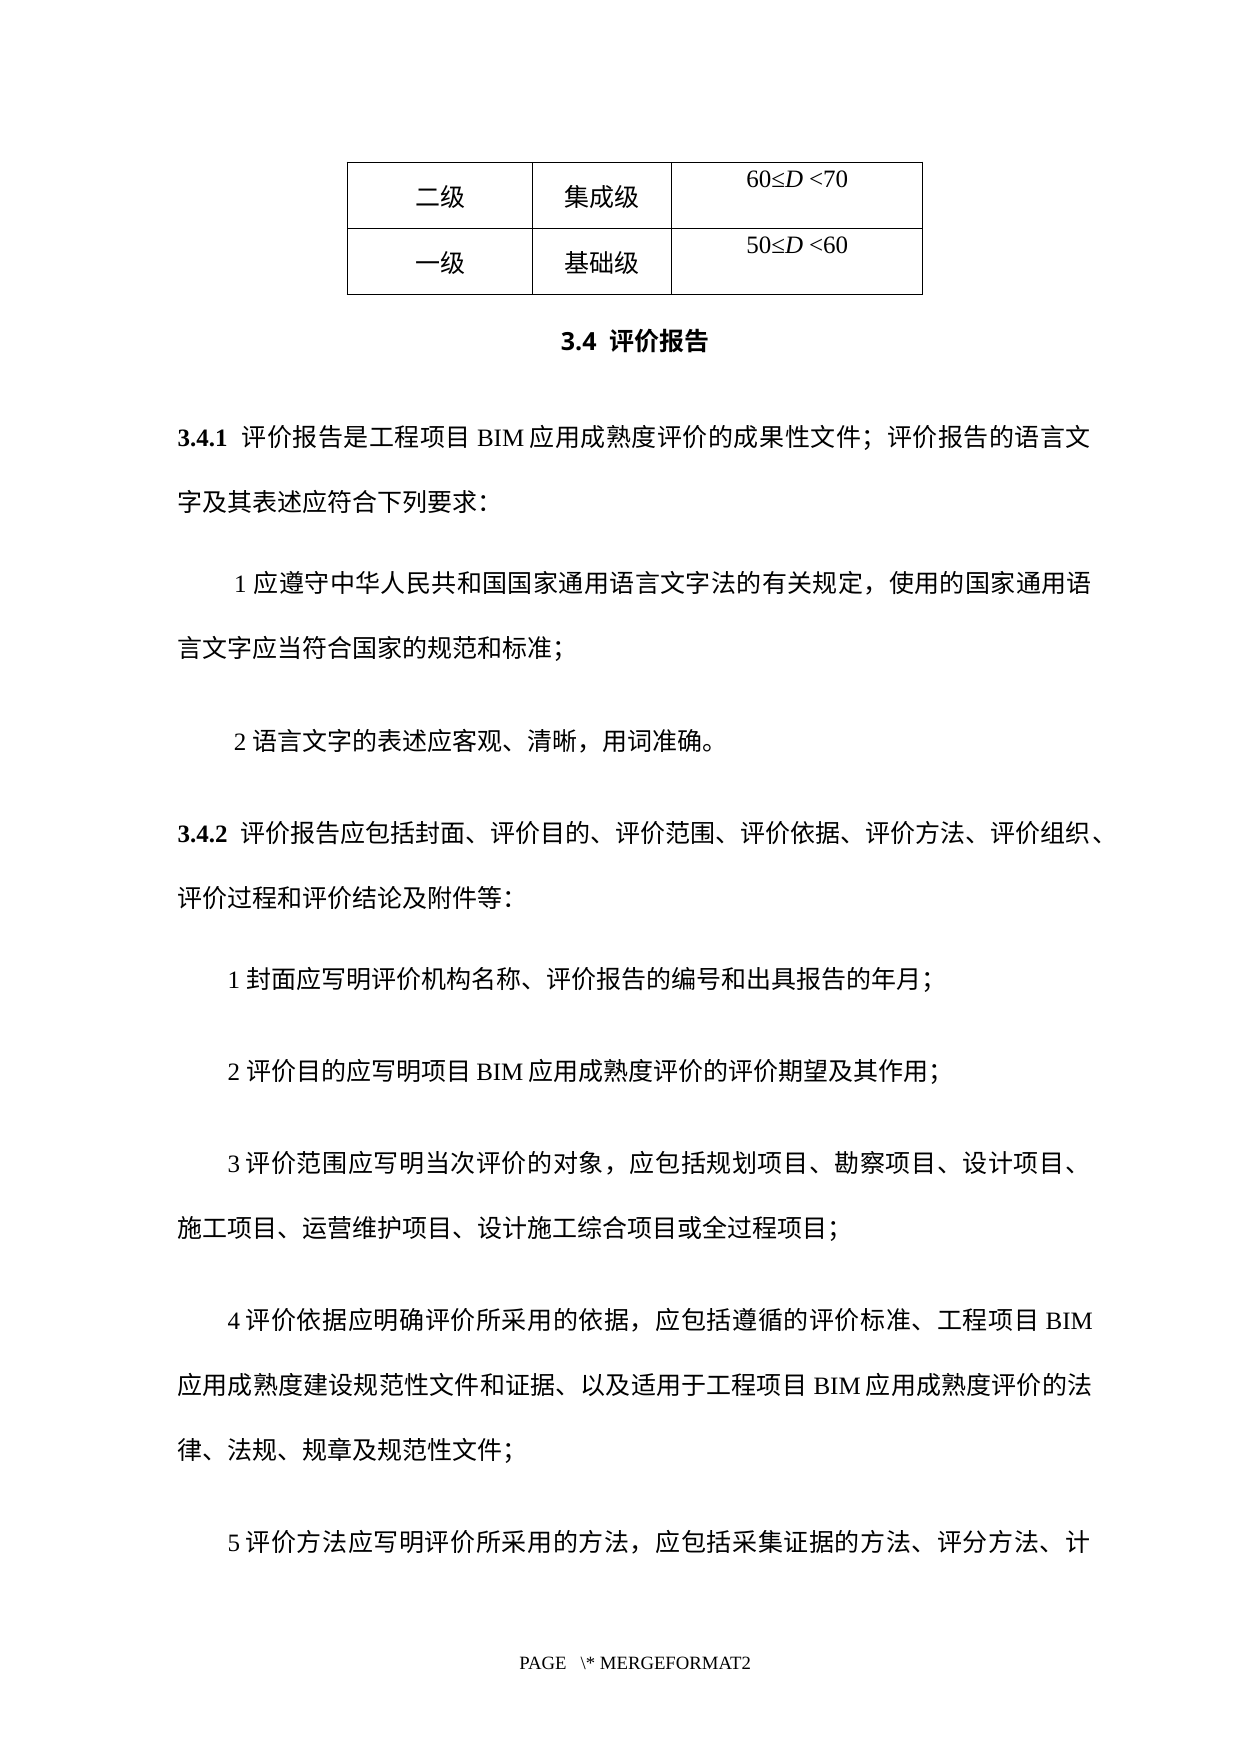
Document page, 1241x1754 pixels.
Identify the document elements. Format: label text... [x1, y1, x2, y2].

text 3.4.2 评价报告应包括封面、评价目的、评价范围、评价依据、评价方法、评价组织、评价过程和评价结论及附件等： [177, 799, 1092, 929]
table_cell 50≤D <60 [672, 229, 922, 294]
text 3.4.1 评价报告是工程项目BIM应用成熟度评价的成果性文件；评价报告的语言文字及其表述应符合下列要求： [177, 403, 1092, 533]
table_cell 基础级 [533, 229, 671, 294]
table_cell 60≤D <70 [672, 163, 922, 228]
text 3评价范围应写明当次评价的对象，应包括规划项目、勘察项目、设计项目、施工项目、运营维护项目、设计施工综合项目或全过程项目； [177, 1129, 1092, 1259]
table_cell 二级 [348, 163, 532, 228]
text 2 评价目的应写明项目BIM应用成熟度评价的评价期望及其作用； [177, 1037, 1092, 1102]
text 1 封面应写明评价机构名称、评价报告的编号和出具报告的年月； [177, 945, 1092, 1010]
subtitle 3.4 评价报告 [177, 322, 1092, 358]
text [177, 1508, 1092, 1573]
table_cell 集成级 [533, 163, 671, 228]
table_cell 一级 [348, 229, 532, 294]
text 1 应遵守中华人民共和国国家通用语言文字法的有关规定，使用的国家通用语言文字应当符合国家的规范和标准； [177, 549, 1092, 679]
text 4评价依据应明确评价所采用的依据，应包括遵循的评价标准、工程项目BIM应用成熟度建设规范性文件和证据、以及适用于工程项目BIM应用成熟度评价的法律、法规、规章及规范性文件； [177, 1286, 1092, 1481]
text 2 语言文字的表述应客观、清晰，用词准确。 [177, 707, 1092, 772]
